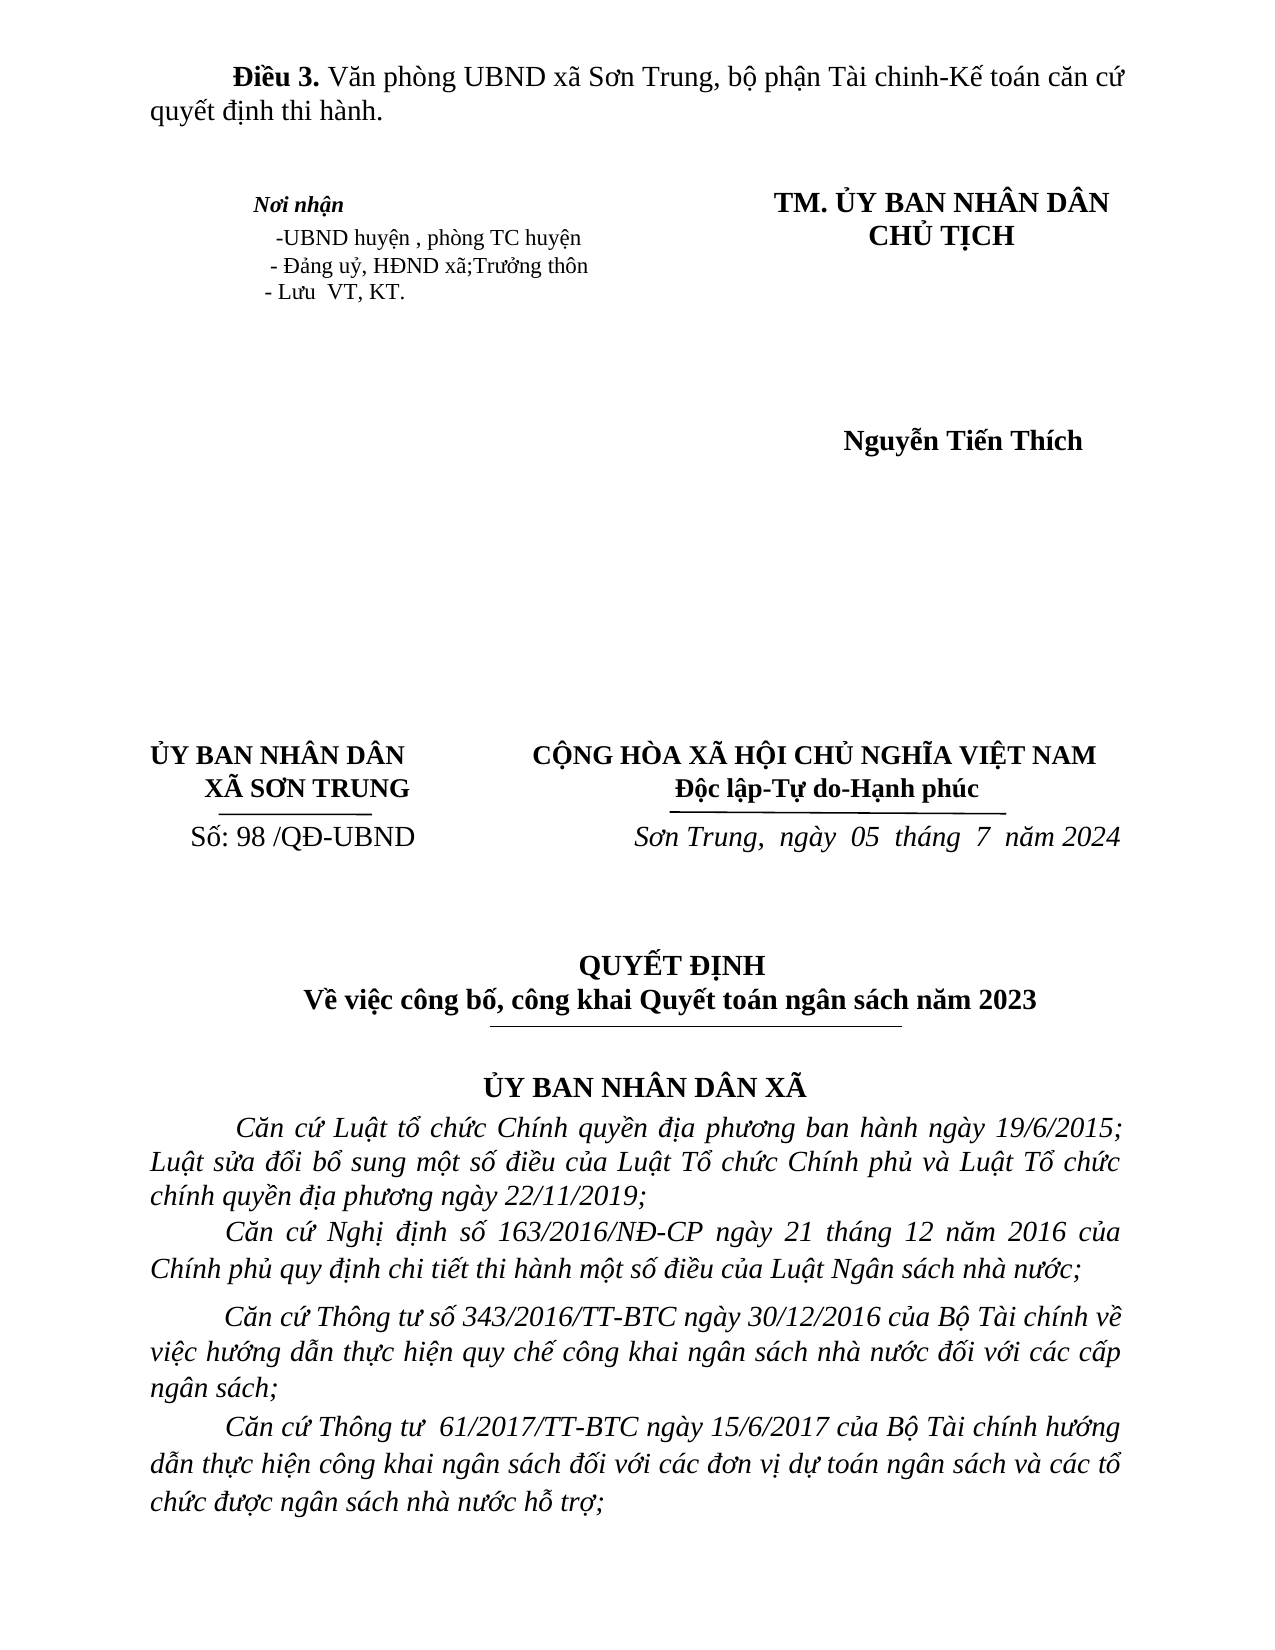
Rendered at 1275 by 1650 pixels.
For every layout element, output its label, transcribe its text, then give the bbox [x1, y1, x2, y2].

text QUYẾT ĐỊNH [75, 948, 1162, 982]
text Điều 3. Văn phòng UBND xã Sơn Trung, bộ phận Tài chinh-Kế toán căn cứ quyết định thi hành. [150, 59, 1125, 126]
text Căn cứ Thông tư 61/2017/TT-BTC ngày 15/6/2017 của Bộ Tài chính hướng dẫn thực hiện công khai ngân sách đối với các đơn vị dự toán ngân sách và các tổ chức được ngân sách nhà nước hỗ trợ; [150, 1406, 1125, 1519]
text - Đảng uỷ, HĐND xã;Trưởng thôn [150, 252, 1125, 278]
text Số: 98 /QĐ-UBND Sơn Trung, ngày 05 tháng 7 năm 2024 [150, 819, 1125, 852]
text Căn cứ Luật tổ chức Chính quyền địa phương ban hành ngày 19/6/2015; Luật sửa đổi bổ sung một số điều của Luật Tổ chức Chính phủ và Luật Tổ chức chính quyền địa phương ngày 22/11/2019; [150, 1111, 1125, 1211]
text - Lưu VT, KT. [150, 278, 1125, 304]
text XÃ SƠN TRUNG Độc lập-Tự do-Hạnh phúc [150, 772, 1125, 803]
text ỦY BAN NHÂN DÂN XÃ [150, 1070, 1125, 1104]
text ỦY BAN NHÂN DÂN CỘNG HÒA XÃ HỘI CHỦ NGHĨA VIỆT NAM [150, 734, 1125, 772]
text Nơi nhận TM. ỦY BAN NHÂN DÂN [150, 185, 1125, 218]
text Căn cứ Nghị định số 163/2016/NĐ-CP ngày 21 tháng 12 năm 2016 của Chính phủ quy định chi tiết thi hành một số điều của Luật Ngân sách nhà nước; [150, 1211, 1125, 1286]
text Nguyễn Tiến Thích [150, 423, 1125, 457]
text Căn cứ Thông tư số 343/2016/TT-BTC ngày 30/12/2016 của Bộ Tài chính về việc hướng dẫn thực hiện quy chế công khai ngân sách nhà nước đối với các cấp ngân sách; [150, 1299, 1125, 1404]
text Về việc công bố, công khai Quyết toán ngân sách năm 2023 [150, 982, 1125, 1016]
text -UBND huyện , phòng TC huyện CHỦ TỊCH [150, 218, 1125, 252]
